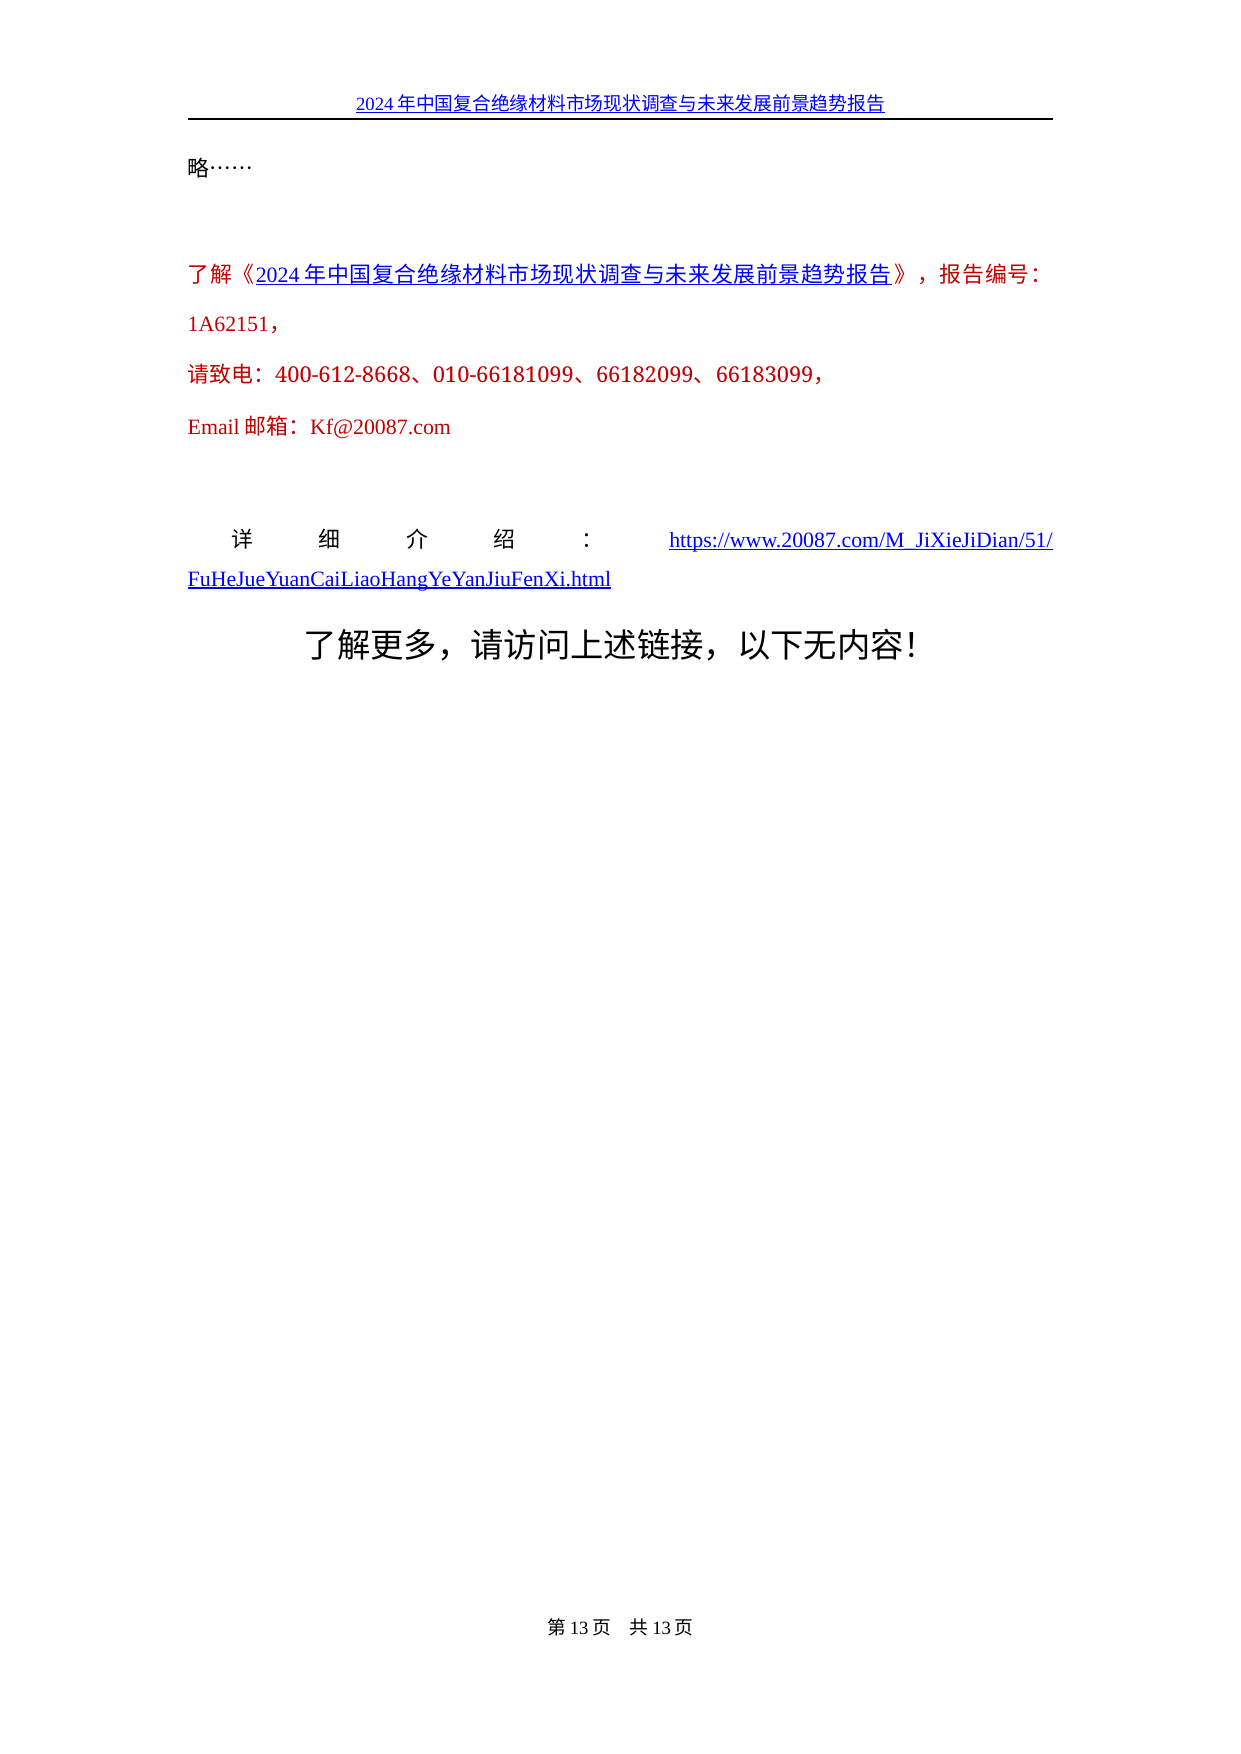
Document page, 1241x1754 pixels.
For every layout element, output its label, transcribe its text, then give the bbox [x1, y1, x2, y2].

text 详细介绍：https://www.20087.com/M_JiXieJiDian/51/FuHeJueYuanCaiLiaoHangYeYanJiuFenXi.html [187, 521, 1053, 594]
text 请致电：400-612-8668、010-66181099、66182099、66183099， [187, 357, 1053, 389]
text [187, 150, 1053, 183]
text 了解《2024年中国复合绝缘材料市场现状调查与未来发展前景趋势报告》，报告编号：1A62151， [187, 257, 1053, 338]
title 了解更多，请访问上述链接，以下无内容！ [187, 610, 1053, 675]
text Email邮箱：Kf@20087.com [187, 408, 1053, 441]
